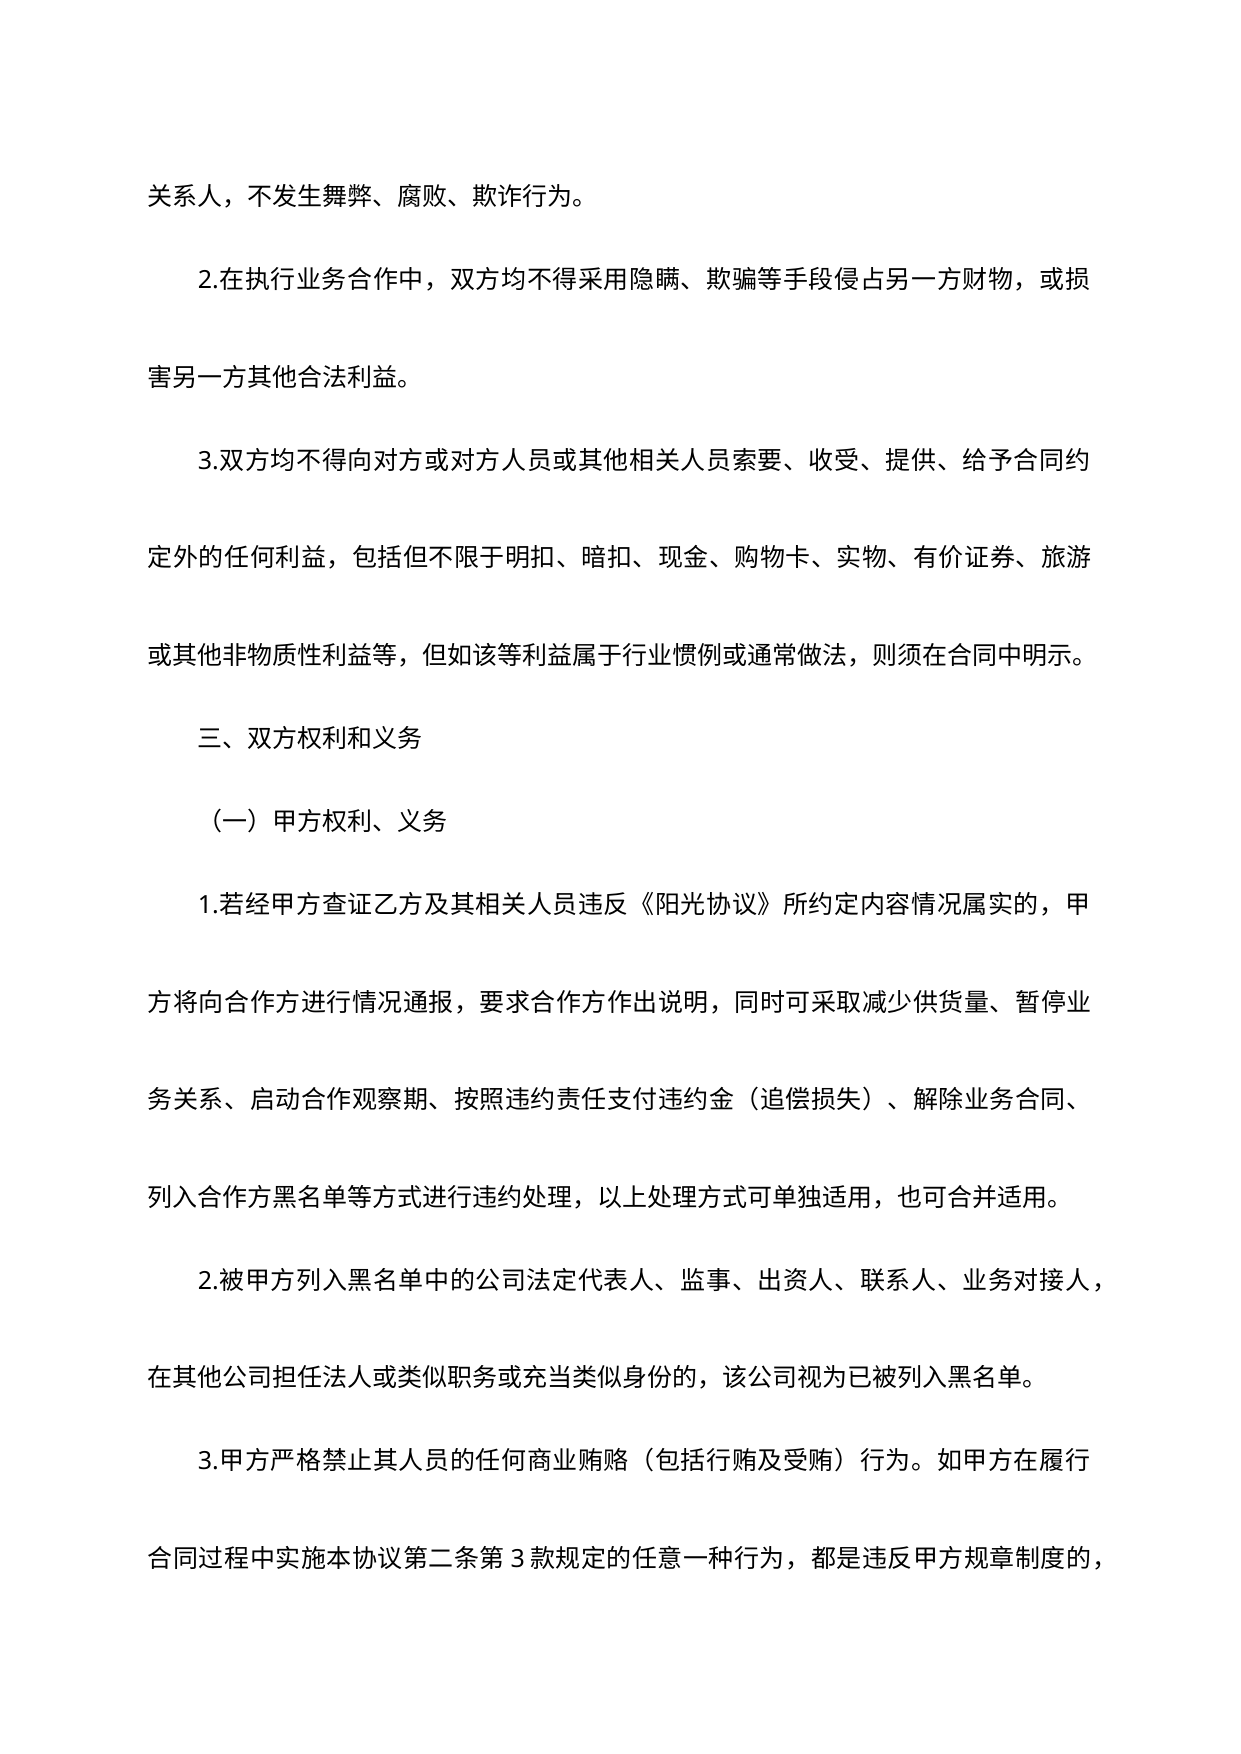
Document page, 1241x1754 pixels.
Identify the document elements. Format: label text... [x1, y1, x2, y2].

text 2.被甲方列入黑名单中的公司法定代表人、监事、出资人、联系人、业务对接人，在其他公司担任法人或类似职务或充当类似身份的，该公司视为已被列入黑名单。 [148, 1246, 1093, 1408]
text 2.在执行业务合作中，双方均不得采用隐瞒、欺骗等手段侵占另一方财物，或损害另一方其他合法利益。 [148, 245, 1093, 408]
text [148, 162, 1093, 227]
text 三、双方权利和义务 [148, 704, 1093, 769]
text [148, 1426, 1093, 1589]
text 1.若经甲方查证乙方及其相关人员违反《阳光协议》所约定内容情况属实的，甲方将向合作方进行情况通报，要求合作方作出说明，同时可采取减少供货量、暂停业务关系、启动合作观察期、按照违约责任支付违约金（追偿损失）、解除业务合同、列入合作方黑名单等方式进行违约处理，以上处理方式可单独适用，也可合并适用。 [148, 870, 1093, 1228]
text 3.双方均不得向对方或对方人员或其他相关人员索要、收受、提供、给予合同约定外的任何利益，包括但不限于明扣、暗扣、现金、购物卡、实物、有价证券、旅游或其他非物质性利益等，但如该等利益属于行业惯例或通常做法，则须在合同中明示。 [148, 426, 1093, 686]
text （一）甲方权利、义务 [148, 787, 1093, 852]
